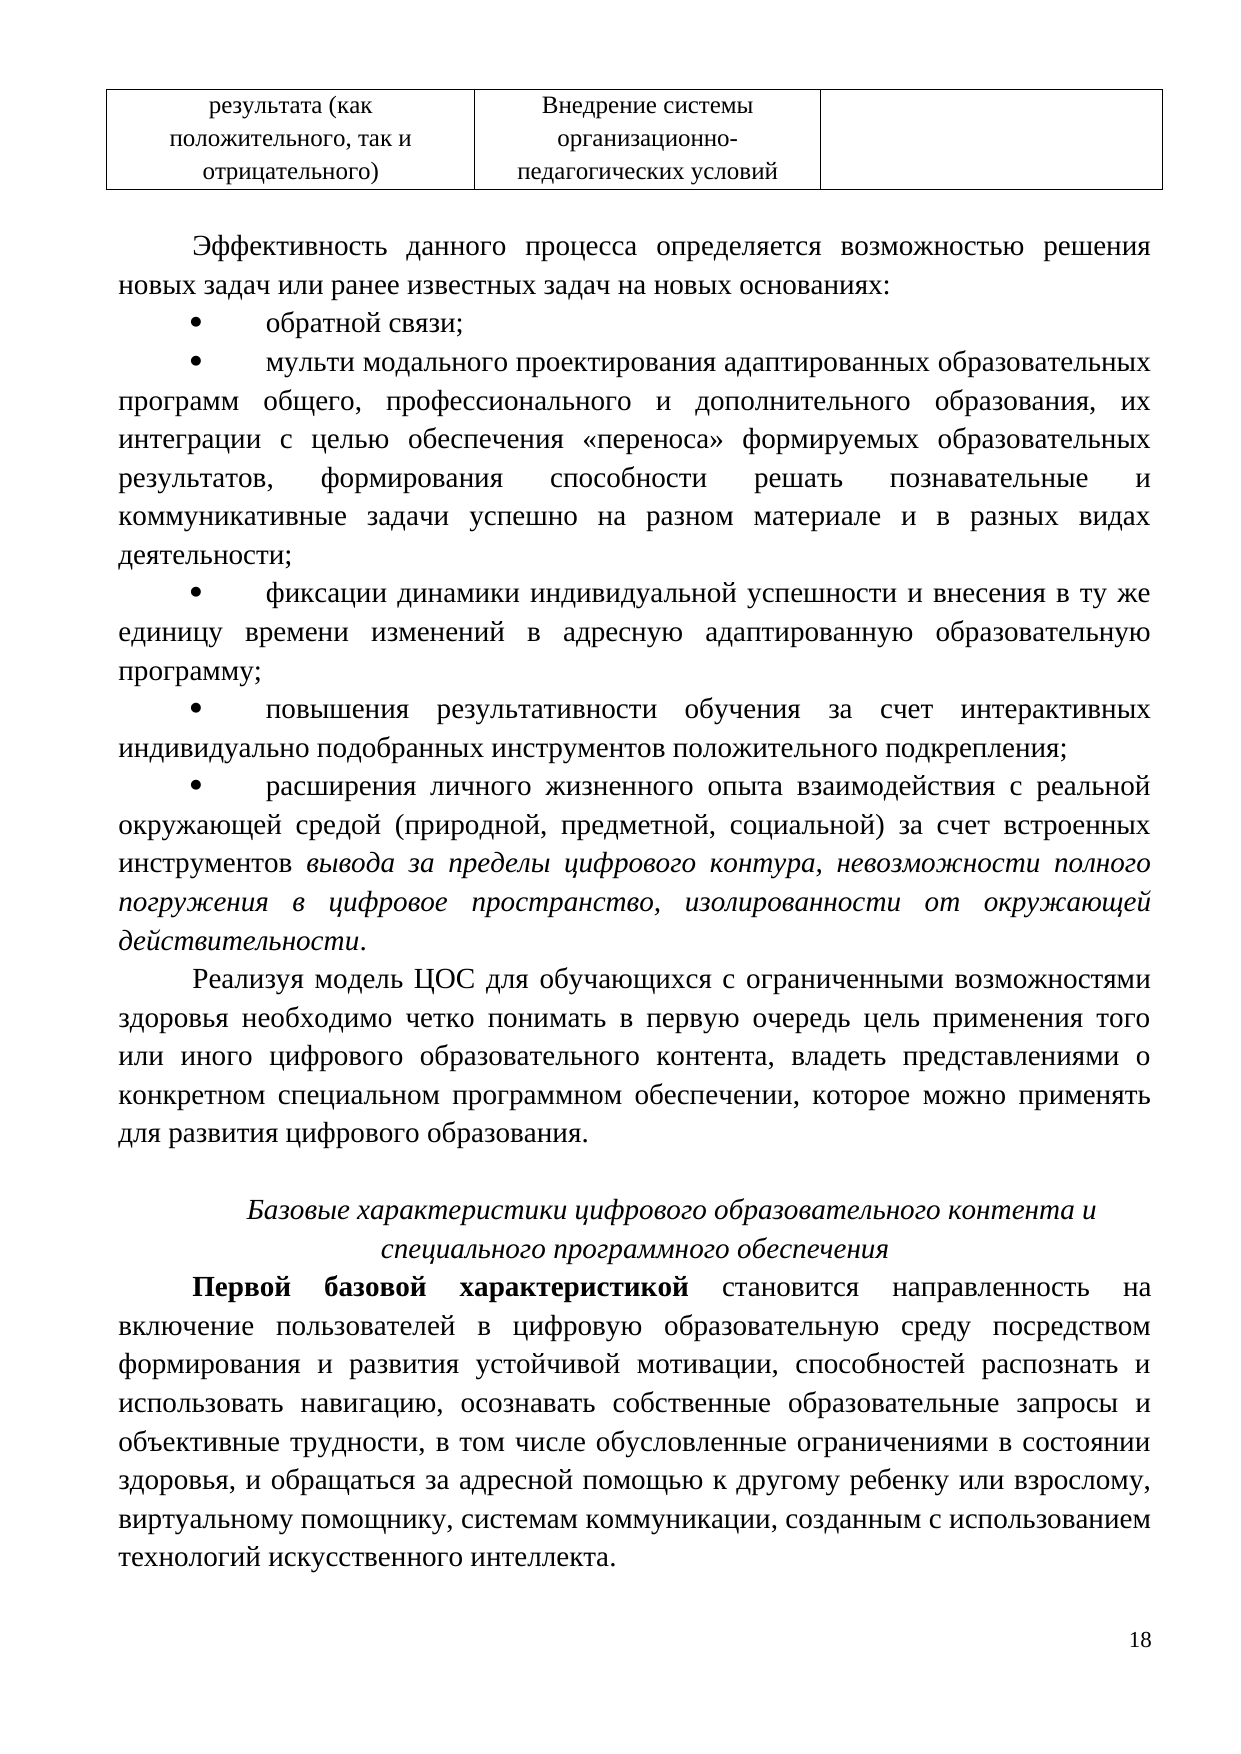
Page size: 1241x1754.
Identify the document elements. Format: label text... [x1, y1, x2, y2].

text Базовые характеристики цифрового образовательного контента и специального программного обеспечения [118, 1192, 1152, 1264]
list обратной связи; [118, 305, 1152, 339]
list фиксации динамики индивидуальной успешности и внесения в ту же единицу времени изменений в адресную адаптированную образовательную программу; [118, 575, 1152, 686]
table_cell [107, 90, 474, 189]
text Эффективность данного процесса определяется возможностью решения новых задач или ранее известных задач на новых основаниях: [118, 228, 1152, 300]
list повышения результативности обучения за счет интерактивных индивидуально подобранных инструментов положительного подкрепления; [118, 691, 1152, 763]
list мульти модального проектирования адаптированных образовательных программ общего, профессионального и дополнительного образования, их интеграции с целью обеспечения «переноса» формируемых образовательных результатов, формирования способности решать познавательные и коммуникативные задачи успешно на разном материале и в разных видах деятельности; [118, 344, 1152, 570]
list расширения личного жизненного опыта взаимодействия с реальной окружающей средой (природной, предметной, социальной) за счет встроенных инструментов вывода за пределы цифрового контура, невозможности полного погружения в цифровое пространство, изолированности от окружающей действительности. [118, 768, 1152, 956]
text Первой базовой характеристикой становится направленность на включение пользователей в цифровую образовательную среду посредством формирования и развития устойчивой мотивации, способностей распознать и использовать навигацию, осознавать собственные образовательные запросы и объективные трудности, в том числе обусловленные ограничениями в состоянии здоровья, и обращаться за адресной помощью к другому ребенку или взрослому, виртуальному помощнику, системам коммуникации, созданным с использованием технологий искусственного интеллекта. [118, 1269, 1152, 1573]
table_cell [821, 90, 1162, 189]
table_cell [475, 90, 820, 189]
text Реализуя модель ЦОС для обучающихся с ограниченными возможностями здоровья необходимо четко понимать в первую очередь цель применения того или иного цифрового образовательного контента, владеть представлениями о конкретном специальном программном обеспечении, которое можно применять для развития цифрового образования. [118, 961, 1152, 1149]
